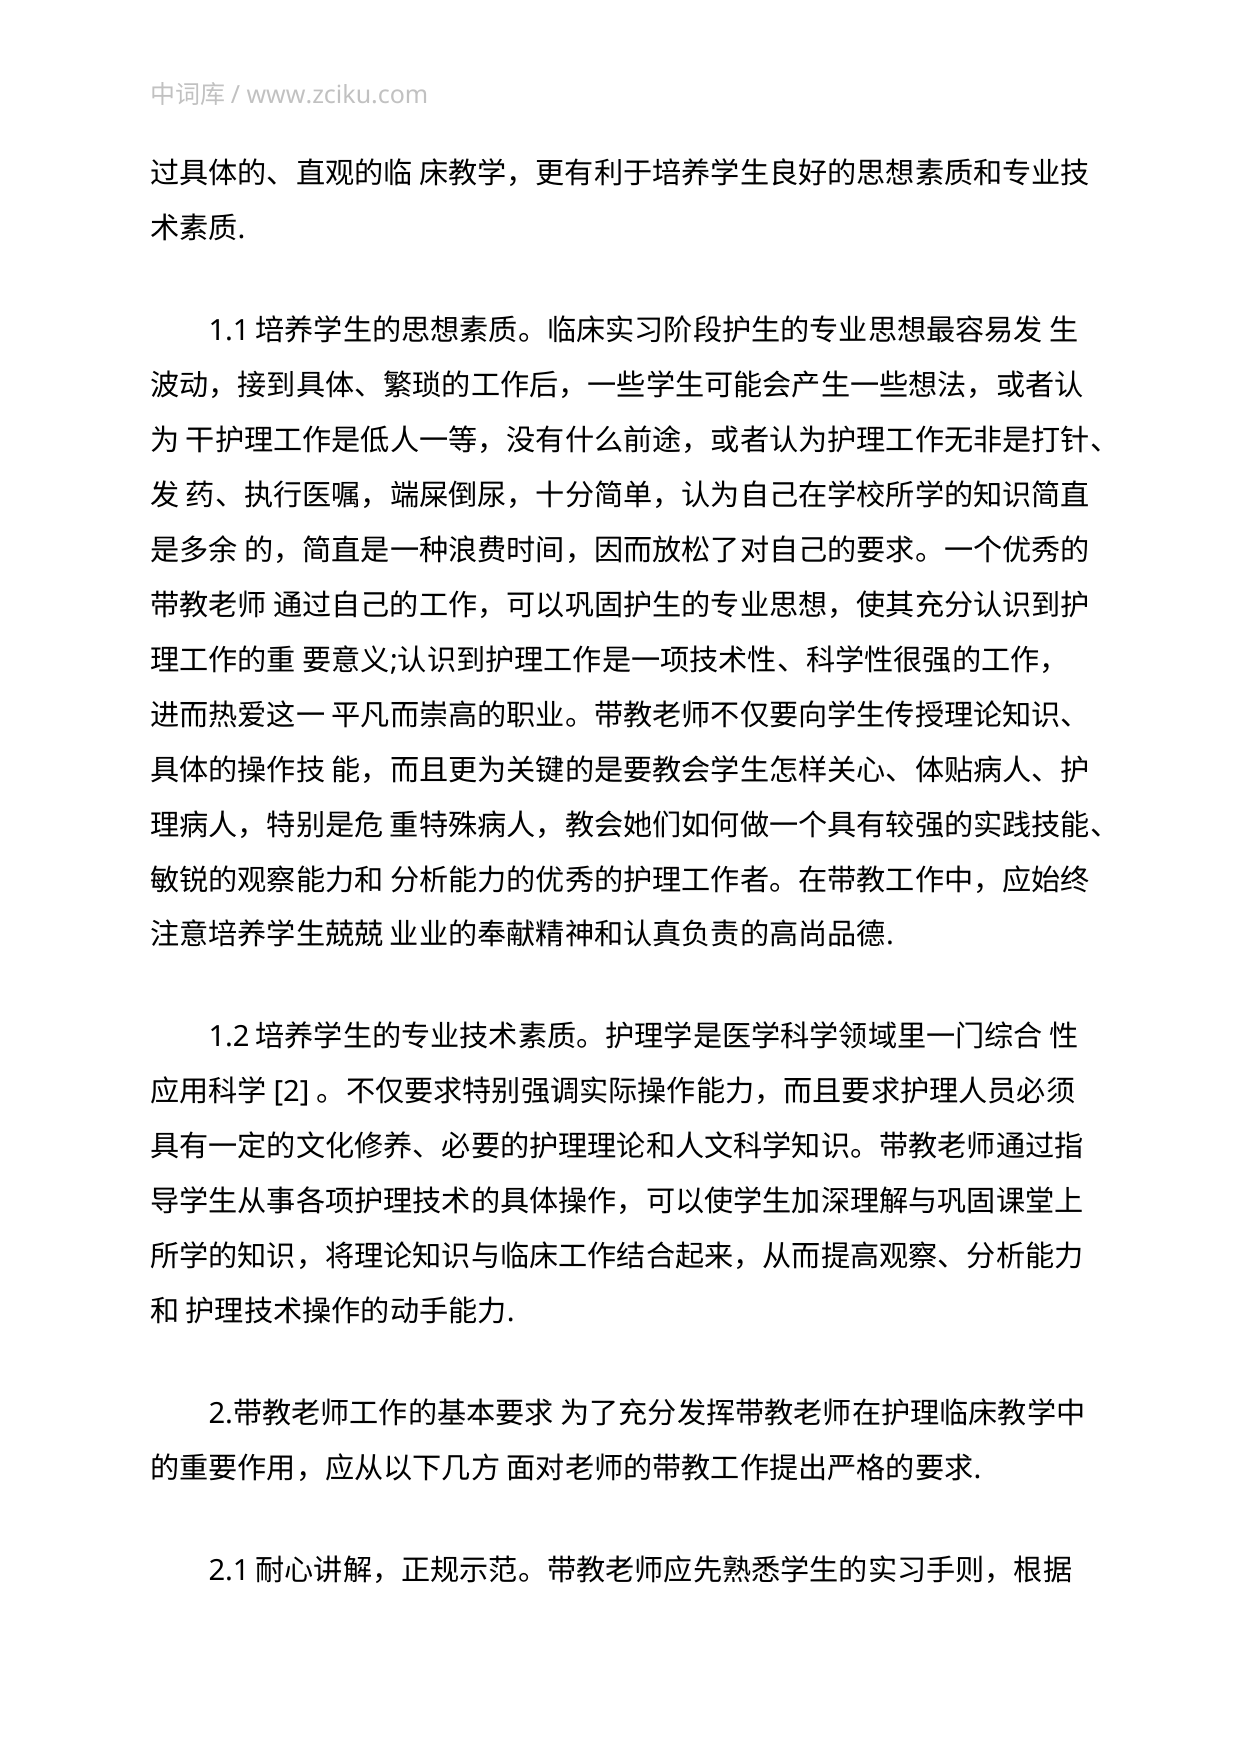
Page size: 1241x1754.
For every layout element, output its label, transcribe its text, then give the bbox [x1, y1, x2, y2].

text 1.1培养学生的思想素质。临床实习阶段护生的专业思想最容易发 生波动，接到具体、繁琐的工作后，一些学生可能会产生一些想法，或者认为 干护理工作是低人一等，没有什么前途，或者认为护理工作无非是打针、发 药、执行医嘱，端屎倒尿，十分简单，认为自己在学校所学的知识简直是多余 的，简直是一种浪费时间，因而放松了对自己的要求。一个优秀的带教老师 通过自己的工作，可以巩固护生的专业思想，使其充分认识到护理工作的重 要意义;认识到护理工作是一项技术性、科学性很强的工作，进而热爱这一 平凡而崇高的职业。带教老师不仅要向学生传授理论知识、具体的操作技 能，而且更为关键的是要教会学生怎样关心、体贴病人、护理病人，特别是危 重特殊病人，教会她们如何做一个具有较强的实践技能、敏锐的观察能力和 分析能力的优秀的护理工作者。在带教工作中，应始终注意培养学生兢兢 业业的奉献精神和认真负责的高尚品德. [150, 307, 1090, 953]
text 2.带教老师工作的基本要求 为了充分发挥带教老师在护理临床教学中的重要作用，应从以下几方 面对老师的带教工作提出严格的要求. [150, 1389, 1090, 1487]
text 1.2培养学生的专业技术素质。护理学是医学科学领域里一门综合 性应用科学 [2] 。不仅要求特别强调实际操作能力，而且要求护理人员必须 具有一定的文化修养、必要的护理理论和人文科学知识。带教老师通过指 导学生从事各项护理技术的具体操作，可以使学生加深理解与巩固课堂上 所学的知识，将理论知识与临床工作结合起来，从而提高观察、分析能力和 护理技术操作的动手能力. [150, 1013, 1090, 1330]
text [150, 150, 1090, 247]
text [150, 1547, 1090, 1589]
